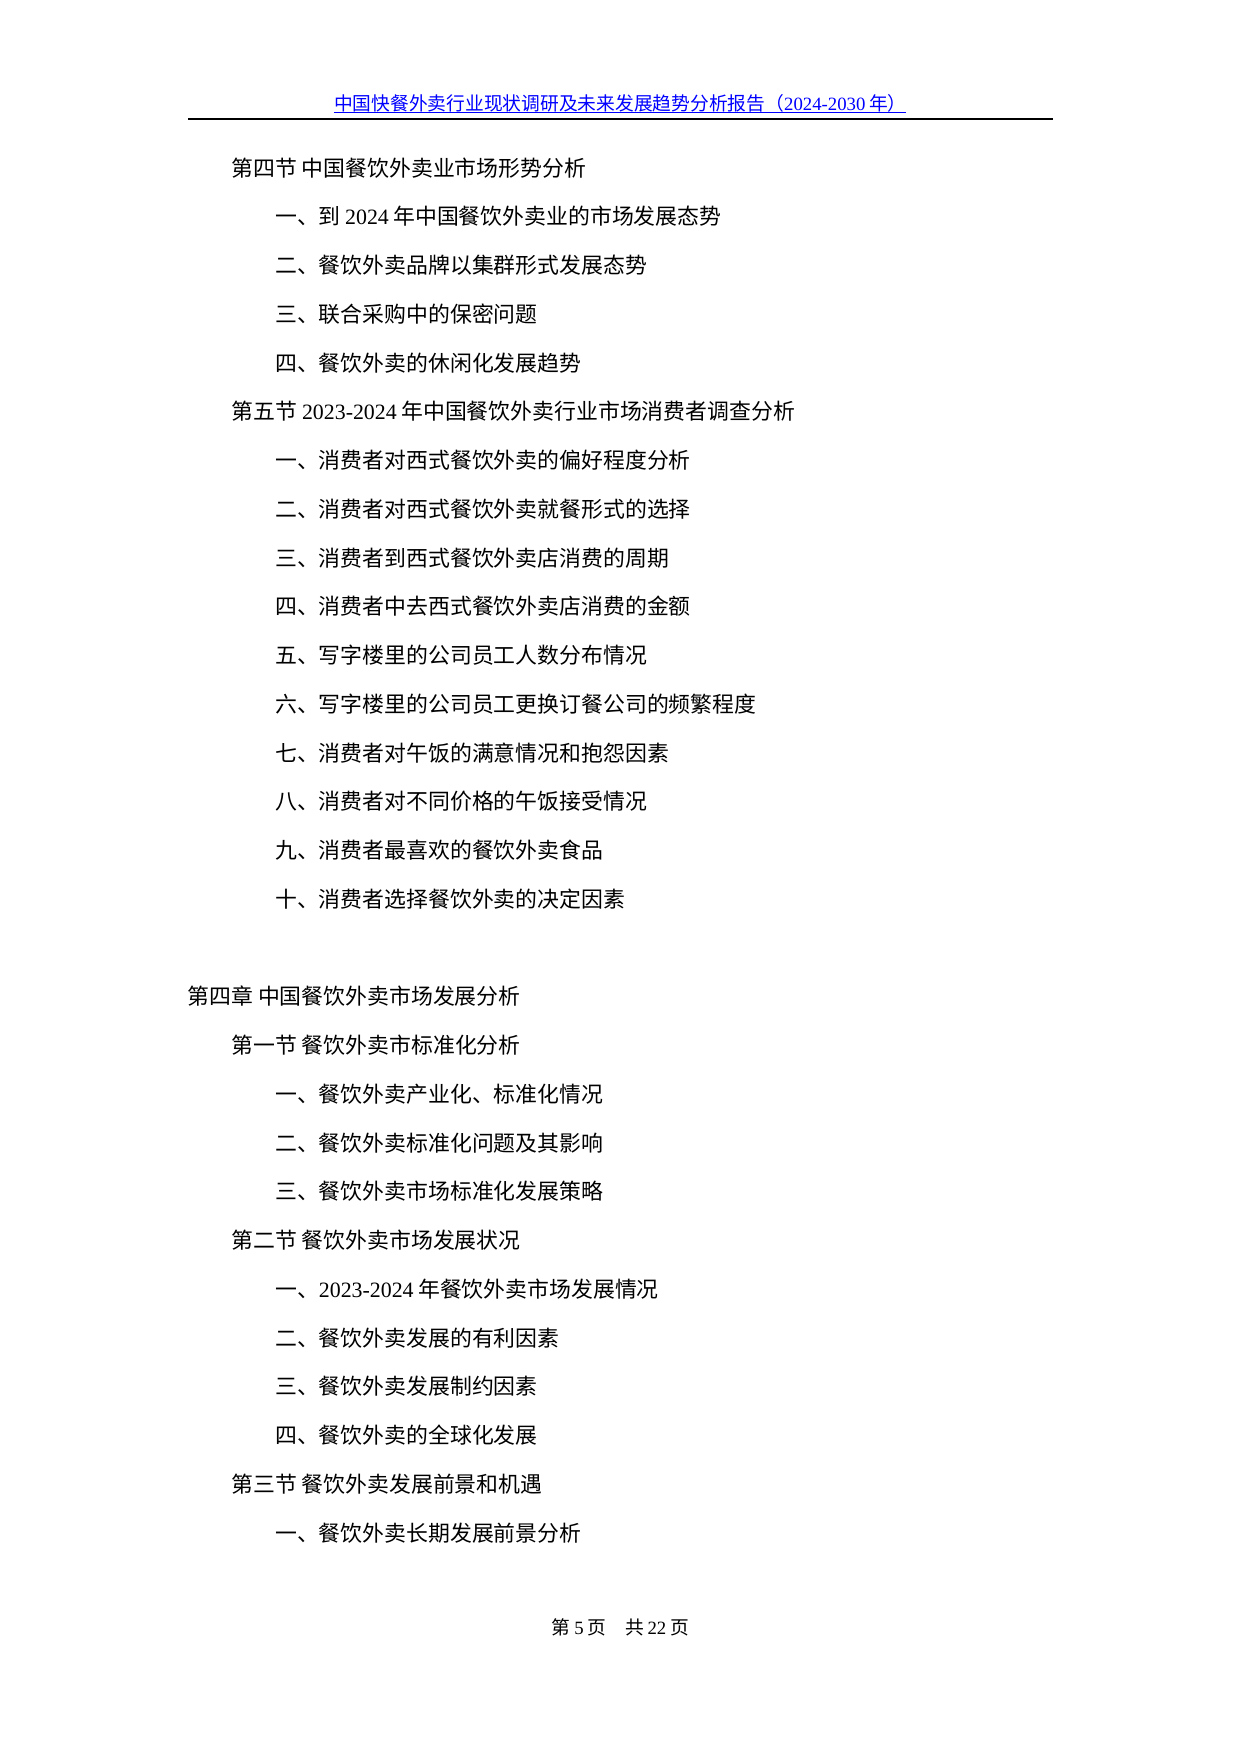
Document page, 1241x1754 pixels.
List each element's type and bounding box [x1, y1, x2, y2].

text [187, 150, 1053, 1548]
